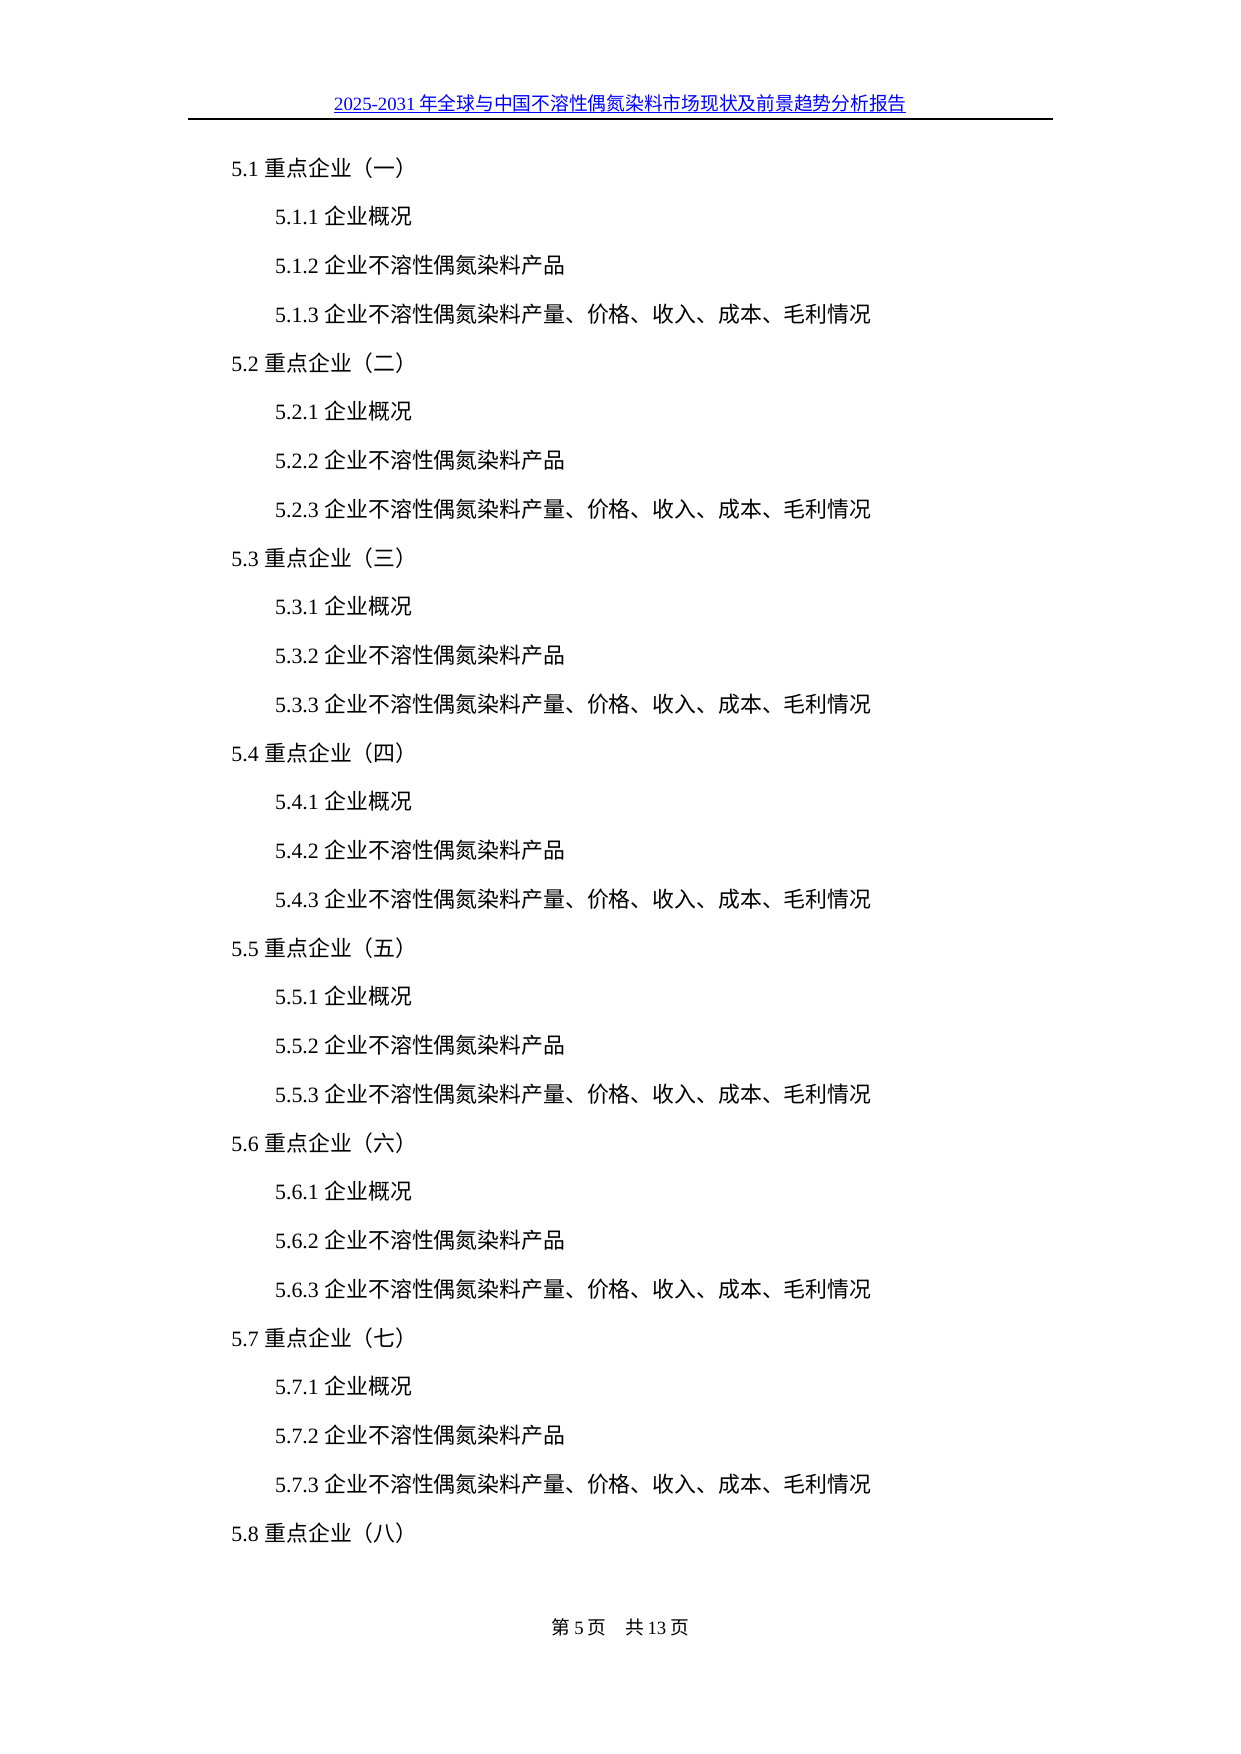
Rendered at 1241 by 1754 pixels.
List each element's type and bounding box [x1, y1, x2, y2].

text [187, 150, 1053, 1548]
